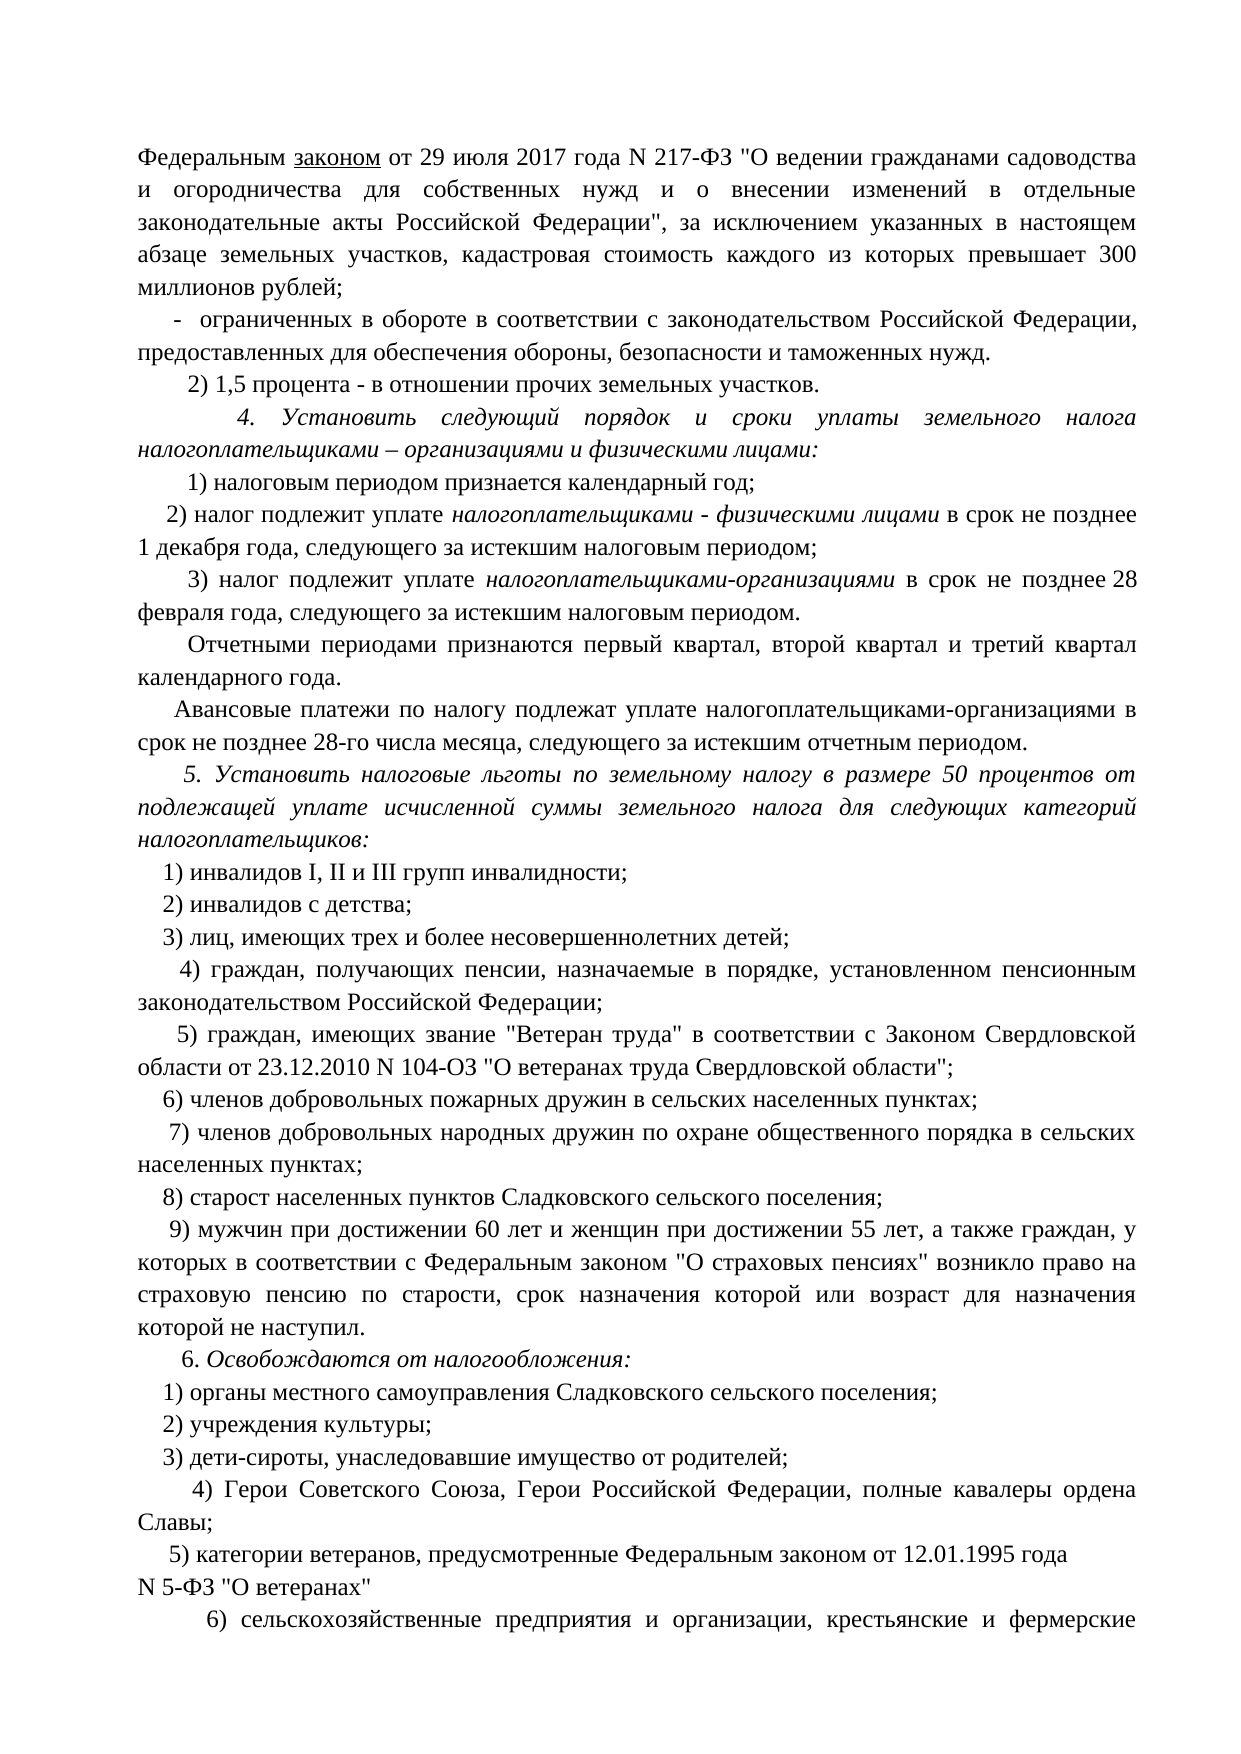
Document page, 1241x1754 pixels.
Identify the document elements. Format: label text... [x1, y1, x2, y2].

text 6) членов добровольных пожарных дружин в сельских населенных пунктах; [137, 1082, 1137, 1115]
text N 5-ФЗ "О ветеранах" [137, 1570, 1137, 1602]
list Авансовые платежи по налогу подлежат уплате налогоплательщиками-организациями в срок не позднее 28-го числа месяца, следующего за истекшим отчетным периодом. [137, 692, 1137, 757]
text 2) инвалидов с детства; [137, 887, 1137, 920]
list 2) налог подлежит уплате налогоплательщиками - физическими лицами в срок не позднее 1 декабря года, следующего за истекшим налоговым периодом; [137, 497, 1137, 562]
text 4) граждан, получающих пенсии, назначаемые в порядке, установленном пенсионным законодательством Российской Федерации; [137, 952, 1137, 1017]
list 1) налоговым периодом признается календарный год; [137, 465, 1137, 497]
text 3) лиц, имеющих трех и более несовершеннолетних детей; [137, 920, 1137, 952]
text 4) Герои Советского Союза, Герои Российской Федерации, полные кавалеры ордена Славы; [137, 1472, 1137, 1537]
text 9) мужчин при достижении 60 лет и женщин при достижении 55 лет, а также граждан, у которых в соответствии с Федеральным законом "О страховых пенсиях" возникло право на страховую пенсию по старости, срок назначения которой или возраст для назначения которой не наступил. [137, 1212, 1137, 1342]
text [137, 140, 1137, 302]
list 4. Установить следующий порядок и сроки уплаты земельного налога налогоплательщиками – организациями и физическими лицами: [137, 400, 1137, 465]
text 5) граждан, имеющих звание "Ветеран труда" в соответствии с Законом Свердловской области от 23.12.2010 N 104-ОЗ "О ветеранах труда Свердловской области"; [137, 1017, 1137, 1082]
text - ограниченных в обороте в соответствии с законодательством Российской Федерации, предоставленных для обеспечения обороны, безопасности и таможенных нужд. [137, 302, 1137, 367]
text 1) органы местного самоуправления Сладковского сельского поселения; [137, 1375, 1137, 1407]
text 7) членов добровольных народных дружин по охране общественного порядка в сельских населенных пунктах; [137, 1115, 1137, 1180]
text 1) инвалидов I, II и III групп инвалидности; [137, 855, 1137, 887]
text 5) категории ветеранов, предусмотренные Федеральным законом от 12.01.1995 года [137, 1537, 1137, 1570]
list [137, 1602, 1137, 1635]
text 3) дети-сироты, унаследовавшие имущество от родителей; [137, 1440, 1137, 1472]
text 8) старост населенных пунктов Сладковского сельского поселения; [137, 1180, 1137, 1212]
list 3) налог подлежит уплате налогоплательщиками-организациями в срок не позднее 28 февраля года, следующего за истекшим налоговым периодом. [137, 562, 1137, 627]
text 6. Освобождаются от налогообложения: [137, 1342, 1137, 1375]
text 2) 1,5 процента - в отношении прочих земельных участков. [137, 367, 1137, 400]
list 5. Установить налоговые льготы по земельному налогу в размере 50 процентов от подлежащей уплате исчисленной суммы земельного налога для следующих категорий налогоплательщиков: [137, 757, 1137, 855]
text 2) учреждения культуры; [137, 1407, 1137, 1440]
list Отчетными периодами признаются первый квартал, второй квартал и третий квартал календарного года. [137, 627, 1137, 692]
